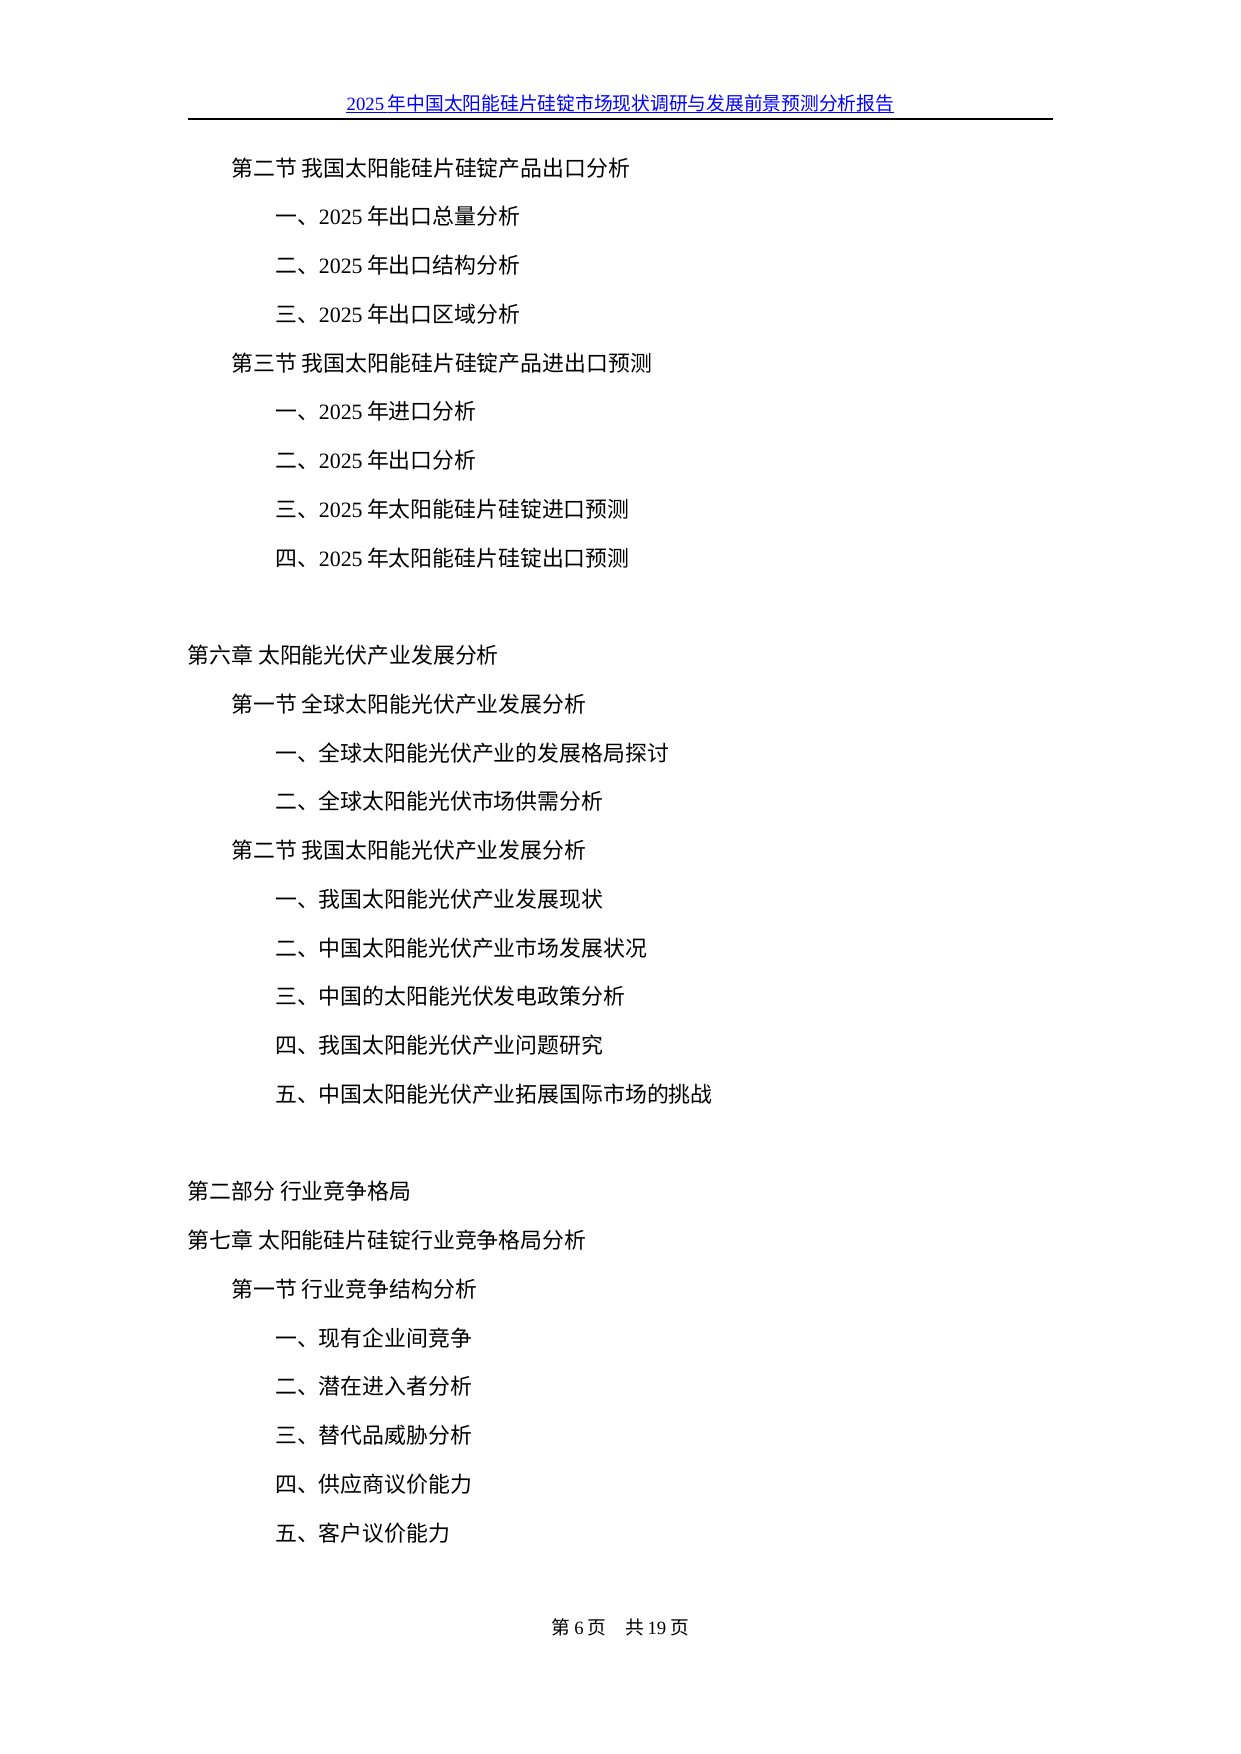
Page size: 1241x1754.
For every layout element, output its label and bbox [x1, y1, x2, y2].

text [187, 150, 1053, 1548]
